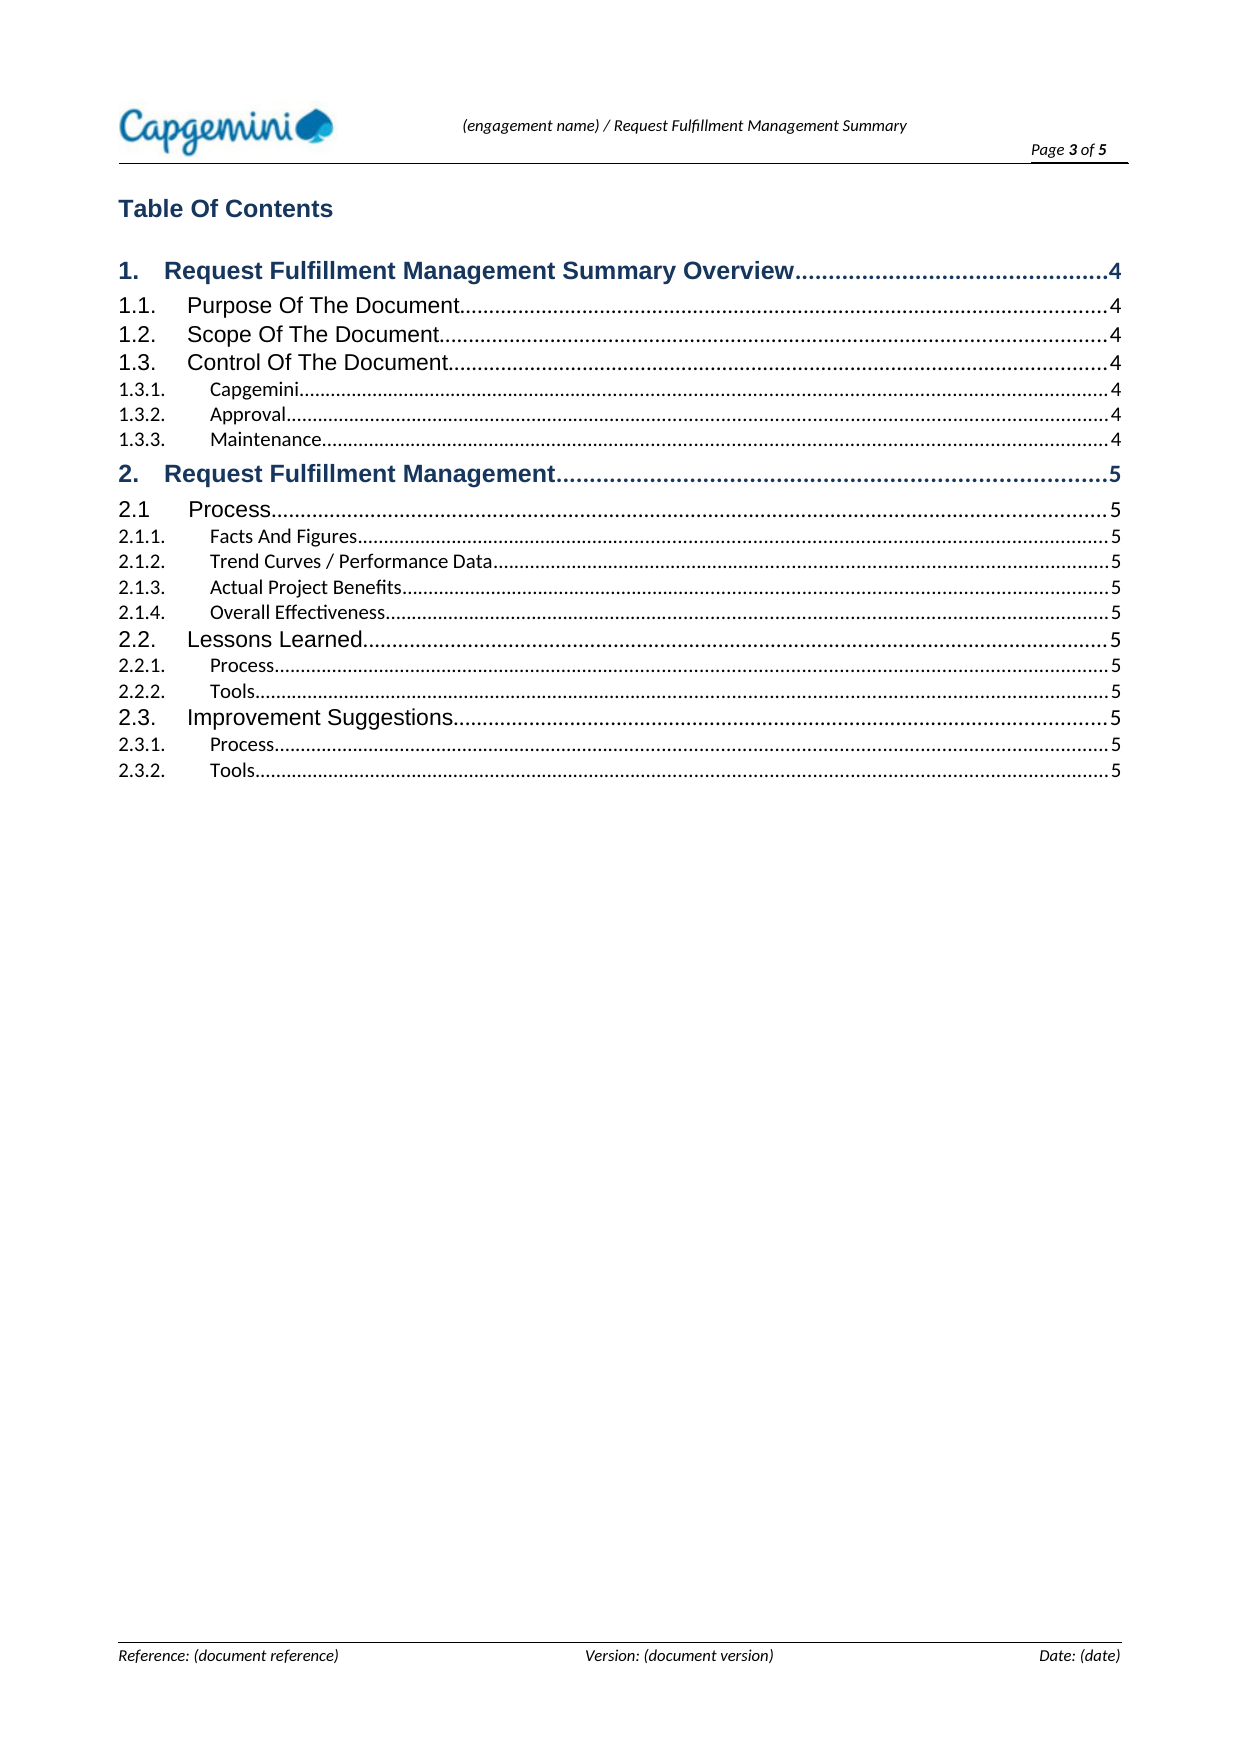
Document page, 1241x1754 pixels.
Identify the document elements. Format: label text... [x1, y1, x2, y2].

text 2.1.4. Overall Effectiveness 5 [118, 599, 1122, 625]
text 2.1.2. Trend Curves / Performance Data 5 [118, 548, 1122, 574]
picture [118, 101, 338, 158]
text 2.3.2. Tools 5 [118, 757, 1122, 782]
text 1.2. Scope Of The Document 4 [118, 320, 1122, 348]
text 2.3.1. Process 5 [118, 732, 1122, 757]
text 2.2.2. Tools 5 [118, 678, 1122, 703]
text 2.3. Improvement Suggestions 5 [118, 703, 1122, 732]
text 1.3.2. Approval 4 [118, 401, 1122, 427]
text 1.3. Control Of The Document 4 [118, 348, 1122, 376]
text 2. Request Fulfillment Management 5 [118, 458, 1122, 489]
text 2.2. Lessons Learned 5 [118, 625, 1122, 653]
text 1.1. Purpose Of The Document 4 [118, 292, 1122, 320]
text 2.1 Process 5 [118, 495, 1122, 523]
text 2.1.1. Facts And Figures 5 [118, 523, 1122, 548]
text 2.2.1. Process 5 [118, 653, 1122, 678]
text 1.3.1. Capgemini 4 [118, 376, 1122, 401]
text 2.1.3. Actual Project Benefits 5 [118, 574, 1122, 599]
text 1.3.3. Maintenance 4 [118, 427, 1122, 452]
text Table Of Contents [118, 194, 1122, 223]
text 1. Request Fulfillment Management Summary Overview 4 [118, 255, 1122, 285]
